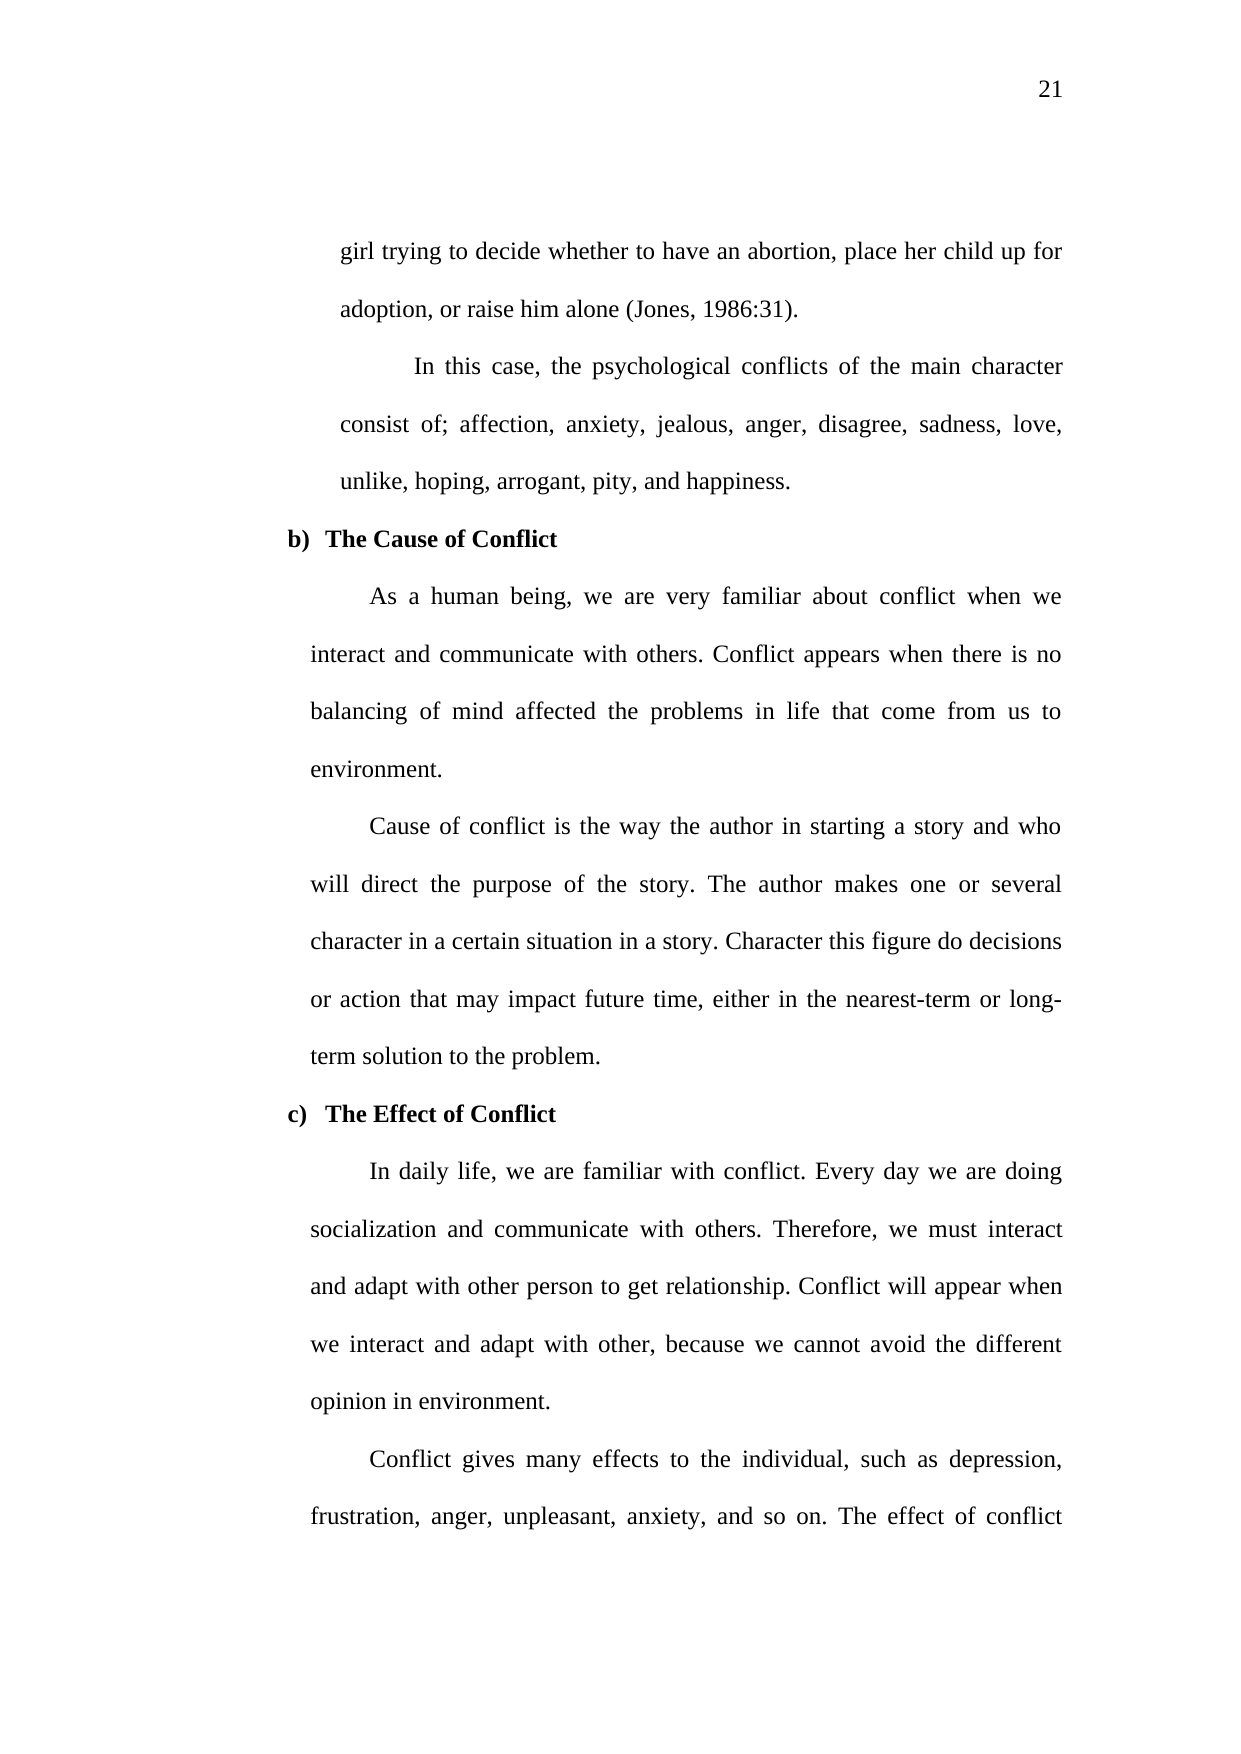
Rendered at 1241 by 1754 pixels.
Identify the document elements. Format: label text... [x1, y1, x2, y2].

list As a human being, we are very familiar about conflict when we interact and communicate with others. Conflict appears when there is no balancing of mind affected the problems in life that come from us to environment. [310, 581, 1063, 782]
list In daily life, we are familiar with conflict. Every day we are doing socialization and communicate with others. Therefore, we must interact and adapt with other person to get relationship. Conflict will appear when we interact and adapt with other, because we cannot avoid the different opinion in environment. [310, 1156, 1063, 1415]
list The Effect of Conflict [287, 1099, 1063, 1127]
list The Cause of Conflict [287, 524, 1063, 552]
list In this case, the psychological conflicts of the main character consist of; affection, anxiety, jealous, anger, disagree, sadness, love, unlike, hoping, arrogant, pity, and happiness. [340, 351, 1063, 495]
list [310, 1444, 1063, 1530]
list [340, 236, 1063, 322]
list Cause of conflict is the way the author in starting a story and who will direct the purpose of the story. The author makes one or several character in a certain situation in a story. Character this figure do decisions or action that may impact future time, either in the nearest-term or long-term solution to the problem. [310, 811, 1063, 1070]
